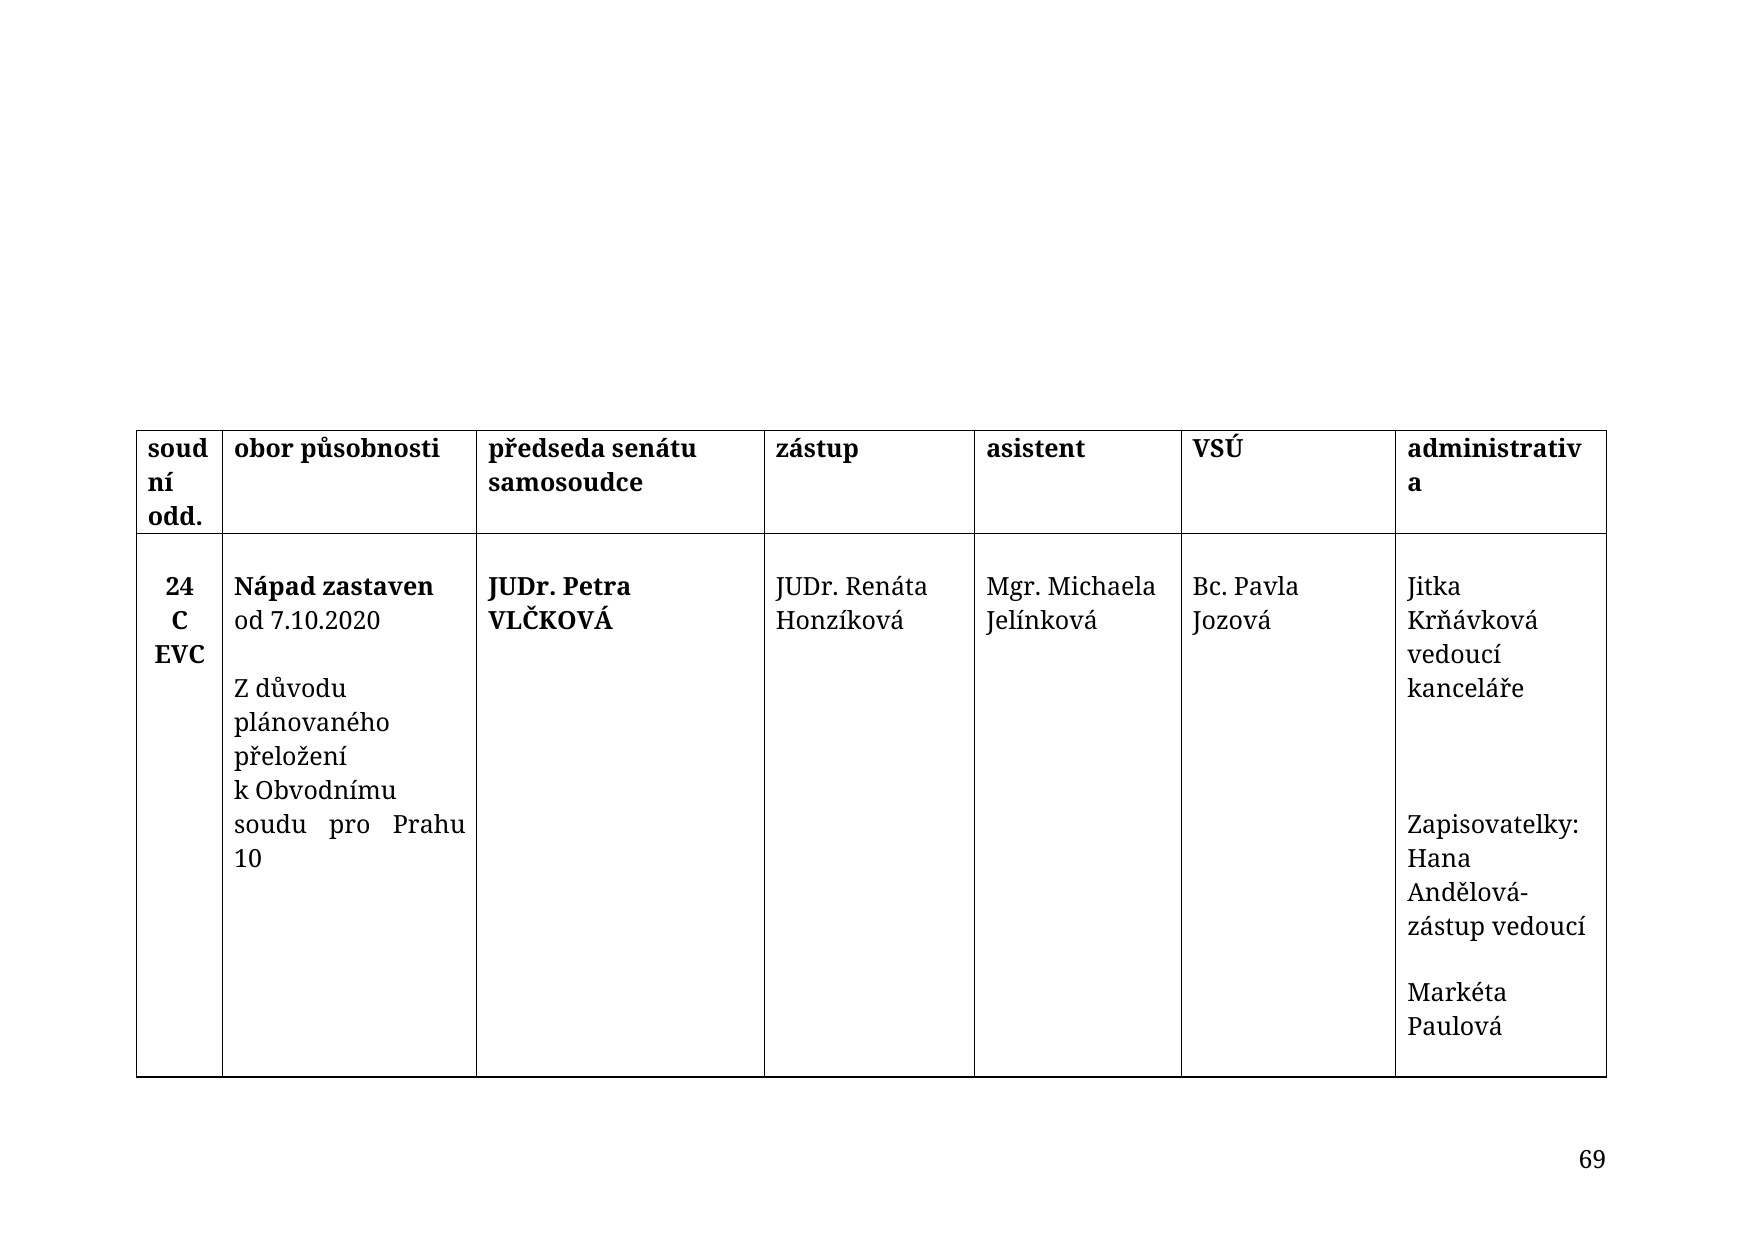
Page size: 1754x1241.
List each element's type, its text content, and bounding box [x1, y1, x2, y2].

table_cell Bc. Pavla Jozová [1182, 534, 1395, 1076]
table_header obor působnosti [223, 431, 476, 533]
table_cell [223, 534, 476, 1076]
table_header administrativa [1396, 431, 1606, 533]
table_header VSÚ [1182, 431, 1395, 533]
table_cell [1396, 534, 1606, 1076]
table_header předseda senátu samosoudce [477, 431, 764, 533]
table_header asistent [975, 431, 1181, 533]
table_cell JUDr. Petra VLČKOVÁ [477, 534, 764, 1076]
table_header soudní odd. [137, 431, 222, 533]
table_cell 24 C EVC [137, 534, 222, 1076]
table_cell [765, 534, 974, 1076]
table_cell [975, 534, 1181, 1076]
table_header zástup [765, 431, 974, 533]
